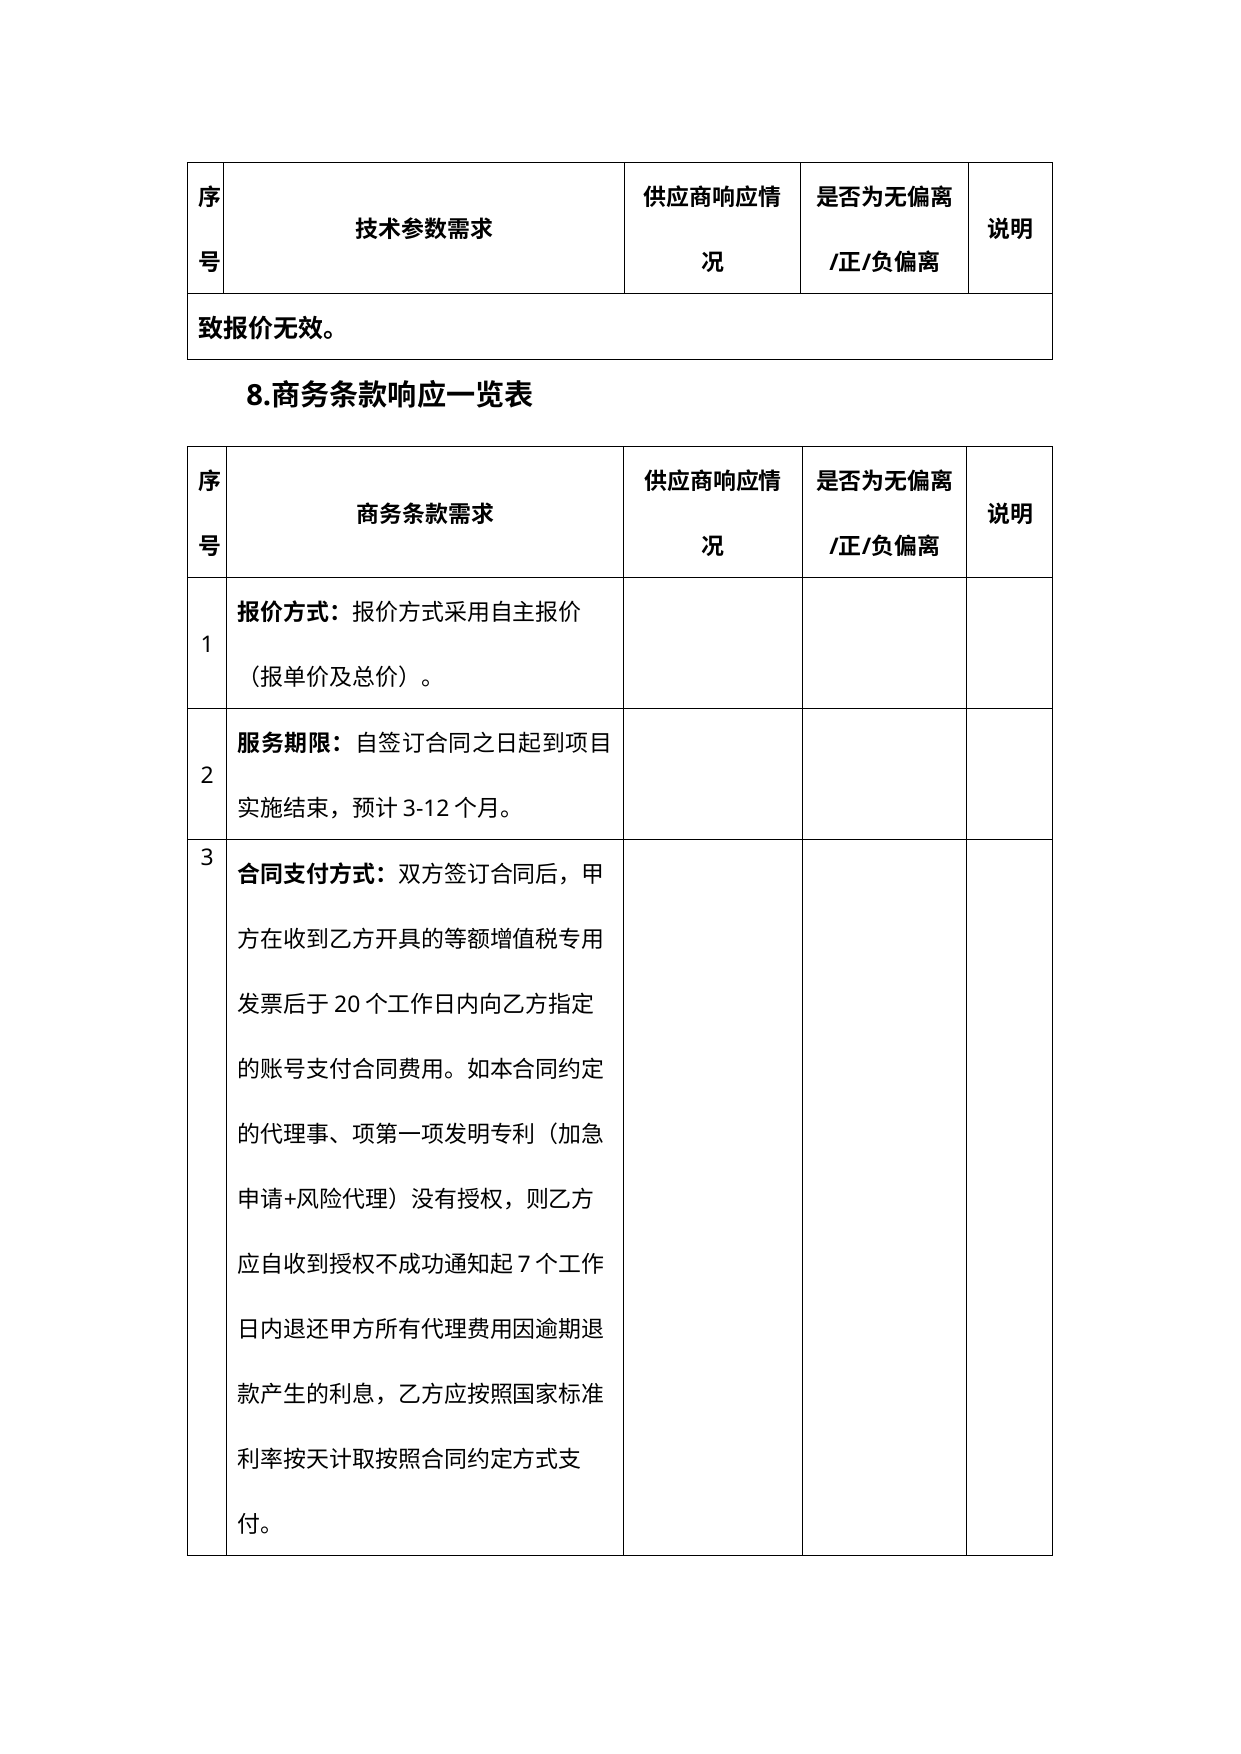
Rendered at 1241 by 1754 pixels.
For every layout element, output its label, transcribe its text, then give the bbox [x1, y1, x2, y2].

table_cell 备注：技术参数要求（以“★”标注）若出现不响应或任何的负偏离，将导致报价无效。 [188, 294, 1052, 359]
table_cell [967, 578, 1052, 708]
table_header 是否为无偏离/正/负偏离 [803, 447, 966, 577]
table_header 序号 [188, 447, 226, 577]
table_header 说明 [967, 447, 1052, 577]
table_cell [624, 578, 802, 708]
table_header 是否为无偏离/正/负偏离 [801, 163, 968, 293]
table_header 说明 [969, 163, 1052, 293]
table_header 技术参数需求 [224, 163, 624, 293]
table_cell [803, 840, 966, 1555]
table_cell [803, 709, 966, 839]
table_cell 1 [188, 578, 226, 708]
table_cell [967, 840, 1052, 1555]
table_cell 3 [188, 840, 226, 1555]
table_header 供应商响应情况 [625, 163, 800, 293]
table_cell [803, 578, 966, 708]
table_cell 服务期限：自签订合同之日起到项目实施结束，预计3-12个月。 [227, 709, 623, 839]
table_header 序号 [188, 163, 223, 293]
table_cell [967, 709, 1052, 839]
table_header 供应商响应情况 [624, 447, 802, 577]
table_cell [227, 840, 623, 1555]
list 8.商务条款响应一览表 [187, 360, 1053, 425]
table_cell 报价方式：报价方式采用自主报价（报单价及总价）。 [227, 578, 623, 708]
table_cell [624, 709, 802, 839]
table_header 商务条款需求 [227, 447, 623, 577]
table_cell [624, 840, 802, 1555]
table_cell 2 [188, 709, 226, 839]
